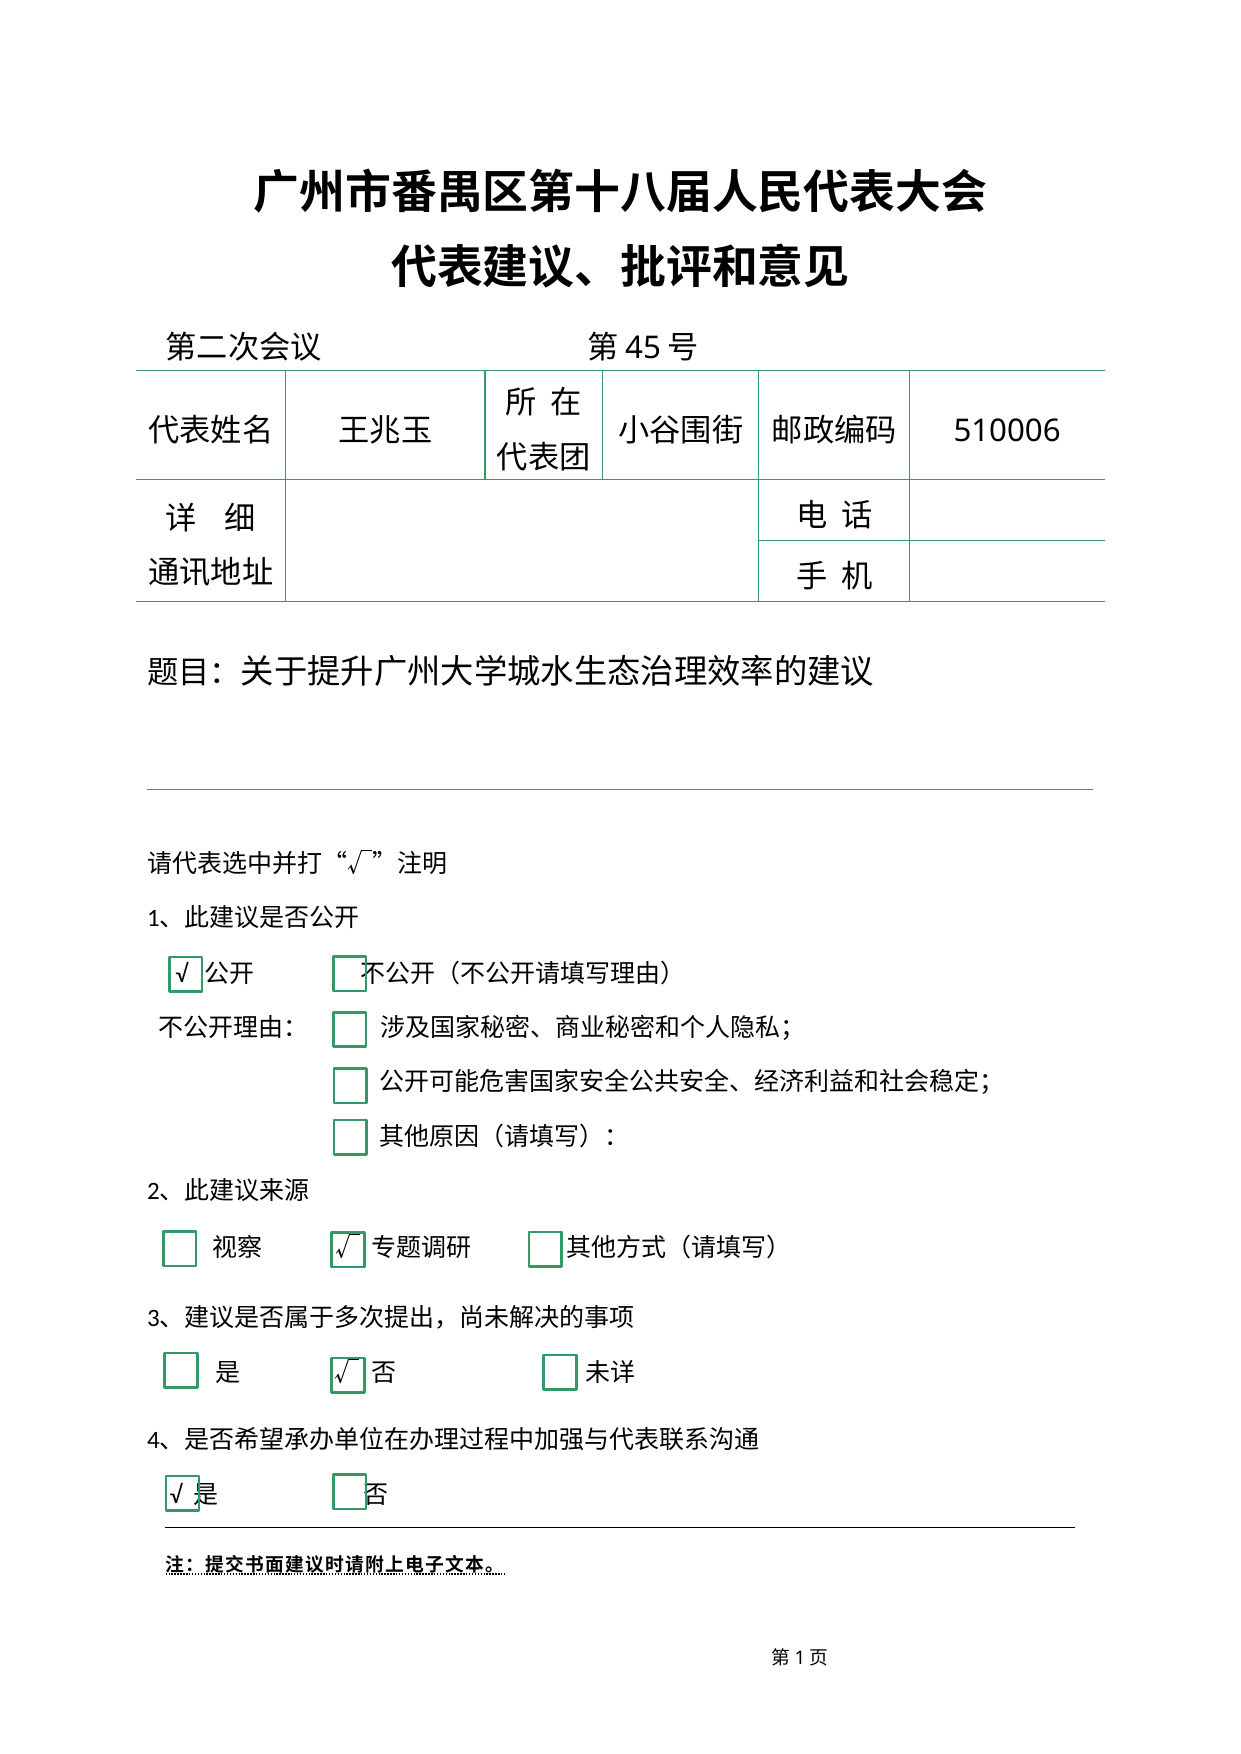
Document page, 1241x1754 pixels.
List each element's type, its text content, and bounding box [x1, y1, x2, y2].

table_header 代表姓名 [136, 371, 285, 479]
table_cell [136, 733, 1105, 829]
table_cell 电 话 [759, 480, 909, 540]
table_cell 是 √ 否 未详 [136, 1338, 1105, 1405]
text 代表建议、批评和意见 [165, 240, 1075, 294]
table_header 510006 [910, 371, 1105, 479]
table_header 所 在 代表团 [486, 371, 602, 479]
table_cell 视察 √ 专题调研 其他方式（请填写） [136, 1213, 1105, 1283]
table_cell 题目：关于提升广州大学城水生态治理效率的建议 [136, 602, 1105, 733]
table_cell 请代表选中并打“√”注明 1、此建议是否公开 [136, 829, 1105, 939]
table_cell √ 是 否 [136, 1460, 1105, 1527]
table_cell √ 公开 不公开（不公开请填写理由） 不公开理由： 涉及国家秘密、商业秘密和个人隐私； 公开可能危害国家安全公共安全、经济利益和社会稳定； 其他原因（请填写）： [136, 939, 1105, 1156]
text 第二次会议 第45号 [165, 315, 1075, 369]
table_cell 详 细 通讯地址 [136, 480, 285, 601]
text 注：提交书面建议时请附上电子文本。 [165, 1528, 1075, 1582]
table_cell 手 机 [759, 541, 909, 601]
table_cell 4、是否希望承办单位在办理过程中加强与代表联系沟通 [136, 1405, 1105, 1460]
table_header 小谷围街 [603, 371, 758, 479]
table_cell [910, 480, 1105, 540]
table_cell [286, 480, 758, 601]
table_cell 3、建议是否属于多次提出，尚未解决的事项 [136, 1283, 1105, 1338]
table_cell 2、此建议来源 [136, 1156, 1105, 1213]
table_header 邮政编码 [759, 371, 909, 479]
table_cell [910, 541, 1105, 601]
table_header 王兆玉 [286, 371, 484, 479]
text 广州市番禺区第十八届人民代表大会 [165, 165, 1075, 219]
